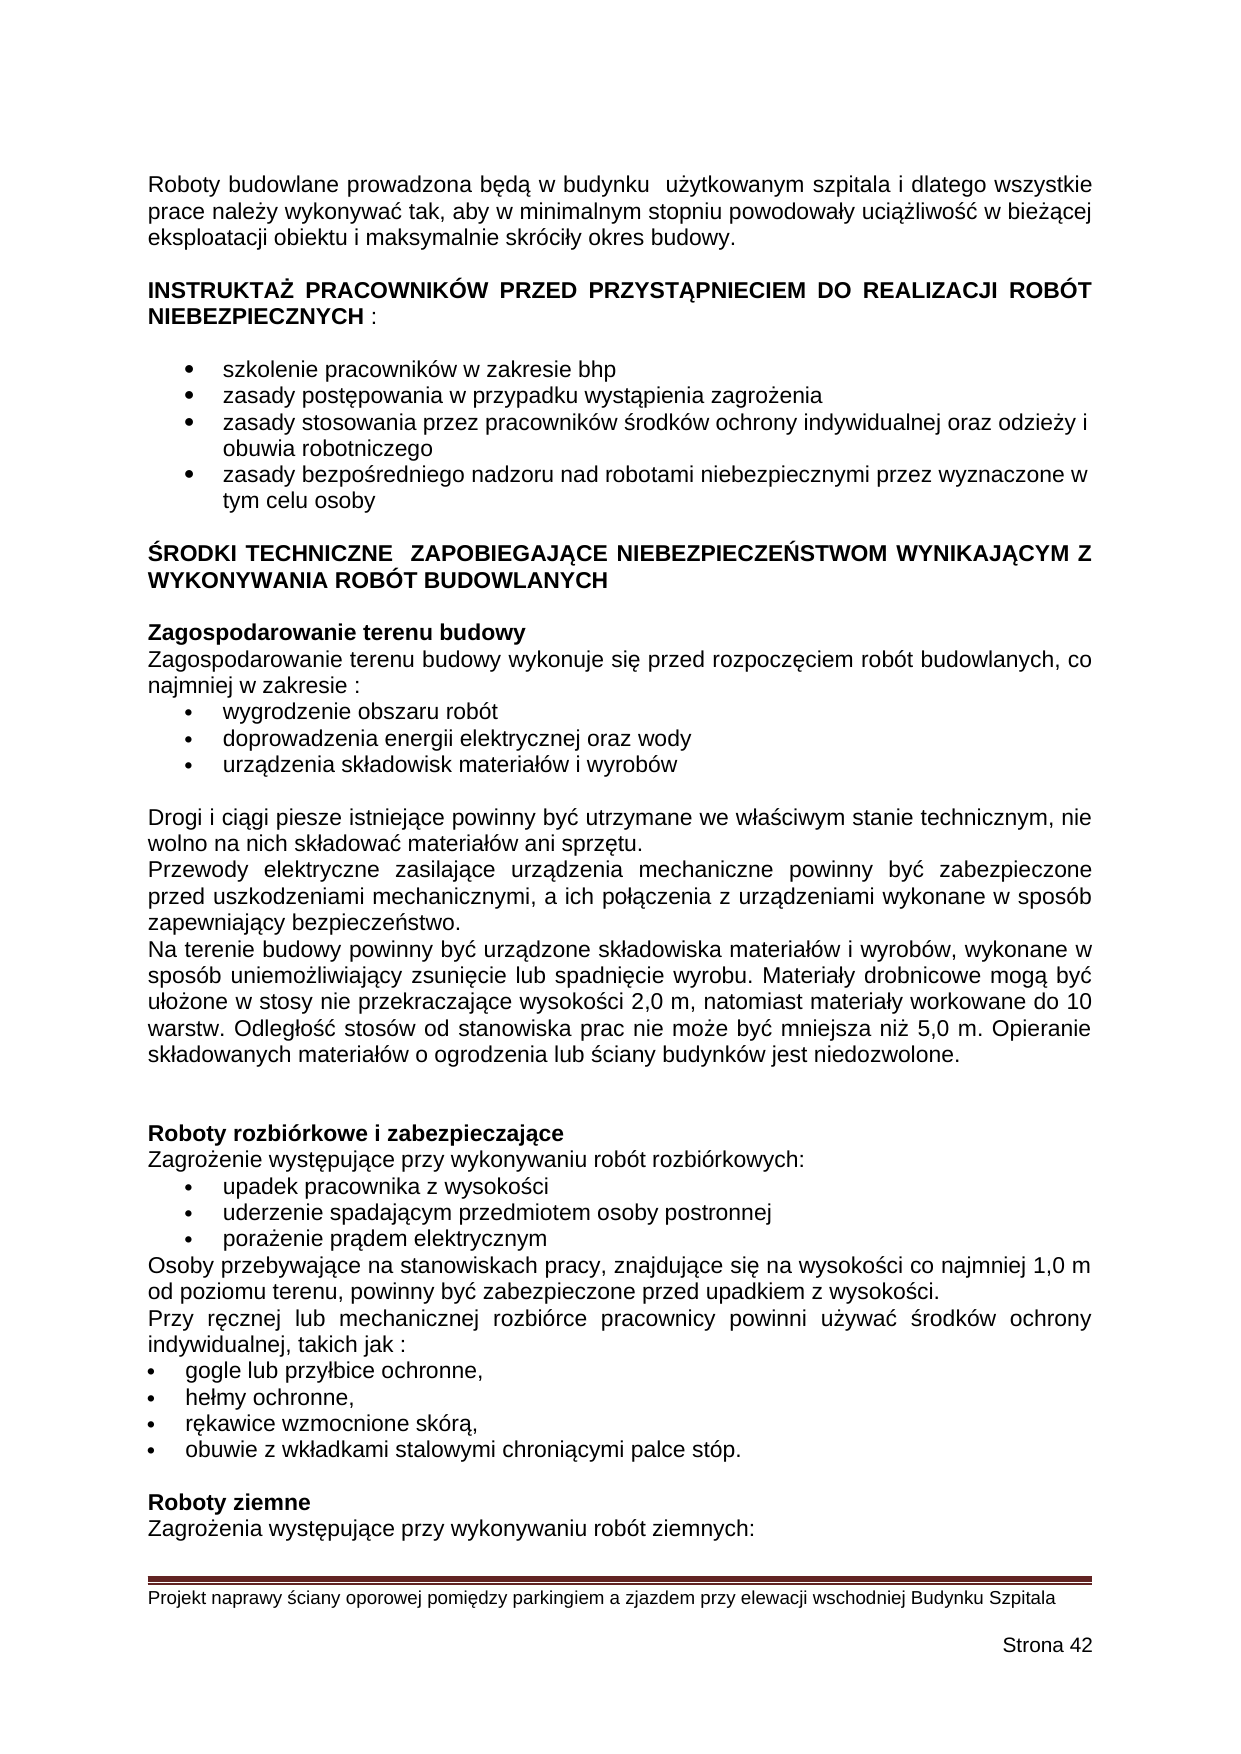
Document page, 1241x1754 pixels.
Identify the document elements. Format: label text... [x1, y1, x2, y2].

text Przewody elektryczne zasilające urządzenia mechaniczne powinny być zabezpieczone przed uszkodzeniami mechanicznymi, a ich połączenia z urządzeniami wykonane w sposób zapewniający bezpieczeństwo. [148, 856, 1092, 936]
list rękawice wzmocnione skórą, [148, 1410, 1092, 1436]
text Roboty ziemne [148, 1489, 1092, 1515]
list doprowadzenia energii elektrycznej oraz wody [185, 725, 1092, 751]
text Roboty budowlane prowadzona będą w budynku użytkowanym szpitala i dlatego wszystkie prace należy wykonywać tak, aby w minimalnym stopniu powodowały uciążliwość w bieżącej eksploatacji obiektu i maksymalnie skróciły okres budowy. [148, 171, 1092, 250]
list obuwie z wkładkami stalowymi chroniącymi palce stóp. [148, 1436, 1092, 1463]
list wygrodzenie obszaru robót [185, 698, 1092, 725]
list zasady bezpośredniego nadzoru nad robotami niebezpiecznymi przez wyznaczone w tym celu osoby [185, 461, 1092, 514]
text INSTRUKTAŻ PRACOWNIKÓW PRZED PRZYSTĄPNIECIEM DO REALIZACJI ROBÓT NIEBEZPIECZNYCH : [148, 277, 1092, 329]
list gogle lub przyłbice ochronne, [148, 1357, 1092, 1383]
text Zagrożenie występujące przy wykonywaniu robót rozbiórkowych: [148, 1146, 1092, 1173]
text Roboty rozbiórkowe i zabezpieczające [148, 1120, 1092, 1146]
text Na terenie budowy powinny być urządzone składowiska materiałów i wyrobów, wykonane w sposób uniemożliwiający zsunięcie lub spadnięcie wyrobu. Materiały drobnicowe mogą być ułożone w stosy nie przekraczające wysokości 2,0 m, natomiast materiały workowane do 10 warstw. Odległość stosów od stanowiska prac nie może być mniejsza niż 5,0 m. Opieranie składowanych materiałów o ogrodzenia lub ściany budynków jest niedozwolone. [148, 936, 1092, 1067]
text ŚRODKI TECHNICZNE ZAPOBIEGAJĄCE NIEBEZPIECZEŃSTWOM WYNIKAJĄCYM Z WYKONYWANIA ROBÓT BUDOWLANYCH [148, 540, 1092, 593]
list uderzenie spadającym przedmiotem osoby postronnej [185, 1199, 1092, 1225]
text Zagospodarowanie terenu budowy wykonuje się przed rozpoczęciem robót budowlanych, co najmniej w zakresie : [148, 646, 1092, 698]
text Przy ręcznej lub mechanicznej rozbiórce pracownicy powinni używać środków ochrony indywidualnej, takich jak : [148, 1304, 1092, 1357]
text Osoby przebywające na stanowiskach pracy, znajdujące się na wysokości co najmniej 1,0 m od poziomu terenu, powinny być zabezpieczone przed upadkiem z wysokości. [148, 1252, 1092, 1304]
text Zagospodarowanie terenu budowy [148, 619, 1092, 646]
list urządzenia składowisk materiałów i wyrobów [185, 751, 1092, 777]
list zasady postępowania w przypadku wystąpienia zagrożenia [185, 382, 1092, 408]
list zasady stosowania przez pracowników środków ochrony indywidualnej oraz odzieży i obuwia robotniczego [185, 408, 1092, 461]
list upadek pracownika z wysokości [185, 1173, 1092, 1199]
list porażenie prądem elektrycznym [185, 1225, 1092, 1252]
text Drogi i ciągi piesze istniejące powinny być utrzymane we właściwym stanie technicznym, nie wolno na nich składować materiałów ani sprzętu. [148, 804, 1092, 856]
list szkolenie pracowników w zakresie bhp [185, 356, 1092, 382]
list hełmy ochronne, [148, 1383, 1092, 1410]
text Zagrożenia występujące przy wykonywaniu robót ziemnych: [148, 1515, 1092, 1542]
